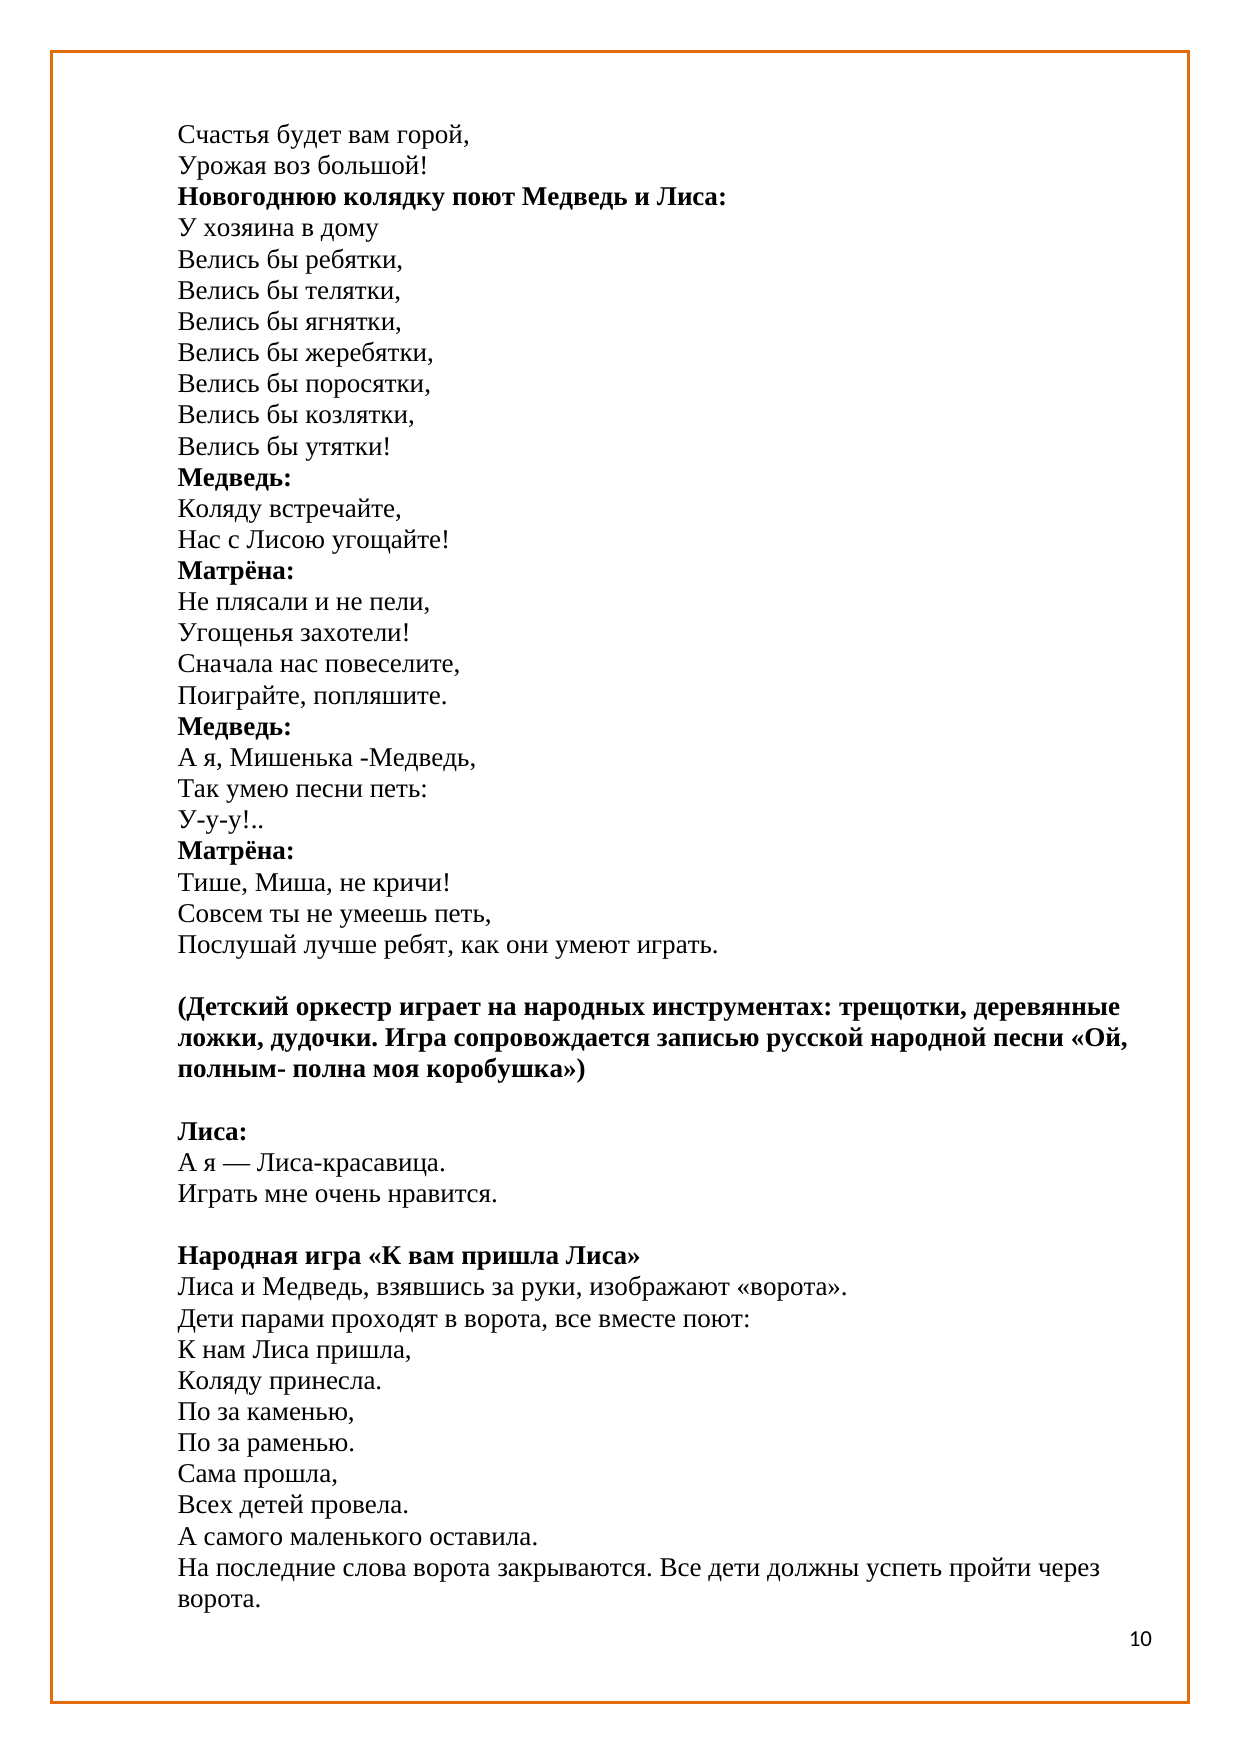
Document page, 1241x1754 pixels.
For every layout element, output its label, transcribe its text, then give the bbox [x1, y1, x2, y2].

text Угощенья захотели! [177, 616, 1152, 648]
text Матрёна: [177, 554, 1152, 585]
text Коляду встречайте, [177, 492, 1152, 523]
text Народная игра «К вам пришла Лиса» [177, 1239, 1152, 1271]
text Так умею песни петь: [177, 772, 1152, 803]
text Матрёна: [177, 834, 1152, 866]
text Велись бы ребятки, [177, 243, 1152, 274]
text Сначала нас повеселите, [177, 648, 1152, 679]
text По за раменью. [177, 1426, 1152, 1457]
text Лиса и Медведь, взявшись за руки, изображают «ворота». Дети парами проходят в ворота, все вместе поют: [177, 1271, 1152, 1333]
text Играть мне очень нравится. [177, 1177, 1152, 1208]
text Всех детей провела. [177, 1488, 1152, 1520]
text У хозяина в дому [177, 212, 1152, 243]
text На последние слова ворота закрываются. Все дети должны успеть пройти через ворота. [177, 1551, 1152, 1613]
text Велись бы козлятки, [177, 398, 1152, 429]
text Велись бы утятки! [177, 429, 1152, 461]
text А самого маленького оставила. [177, 1520, 1152, 1551]
text Медведь: [177, 710, 1152, 741]
text Поиграйте, попляшите. [177, 679, 1152, 710]
text Велись бы жеребятки, [177, 336, 1152, 367]
text (Детский оркестр играет на народных инструментах: трещотки, деревянные ложки, дудочки. Игра сопровождается записью русской народной песни «Ой, полным- полна моя коробушка») [177, 990, 1152, 1084]
text Медведь: [177, 461, 1152, 492]
text Велись бы поросятки, [177, 367, 1152, 398]
text У-у-у!.. [177, 803, 1152, 834]
text А я, Мишенька -Медведь, [177, 741, 1152, 772]
text Тише, Миша, не кричи! [177, 866, 1152, 897]
text Сама прошла, [177, 1457, 1152, 1488]
text По за каменью, [177, 1395, 1152, 1426]
text Не плясали и не пели, [177, 585, 1152, 616]
text Послушай лучше ребят, как они умеют играть. [177, 928, 1152, 959]
text Велись бы телятки, [177, 274, 1152, 305]
text Совсем ты не умеешь петь, [177, 897, 1152, 928]
text К нам Лиса пришла, [177, 1333, 1152, 1364]
text Нас с Лисою угощайте! [177, 523, 1152, 554]
text Новогоднюю колядку поют Медведь и Лиса: [177, 180, 1152, 212]
text Коляду принесла. [177, 1364, 1152, 1395]
text Счастья будет вам горой, [177, 118, 1152, 149]
text Велись бы ягнятки, [177, 305, 1152, 336]
text Урожая воз большой! [177, 149, 1152, 180]
text А я — Лиса-красавица. [177, 1146, 1152, 1177]
text Лиса: [177, 1115, 1152, 1146]
